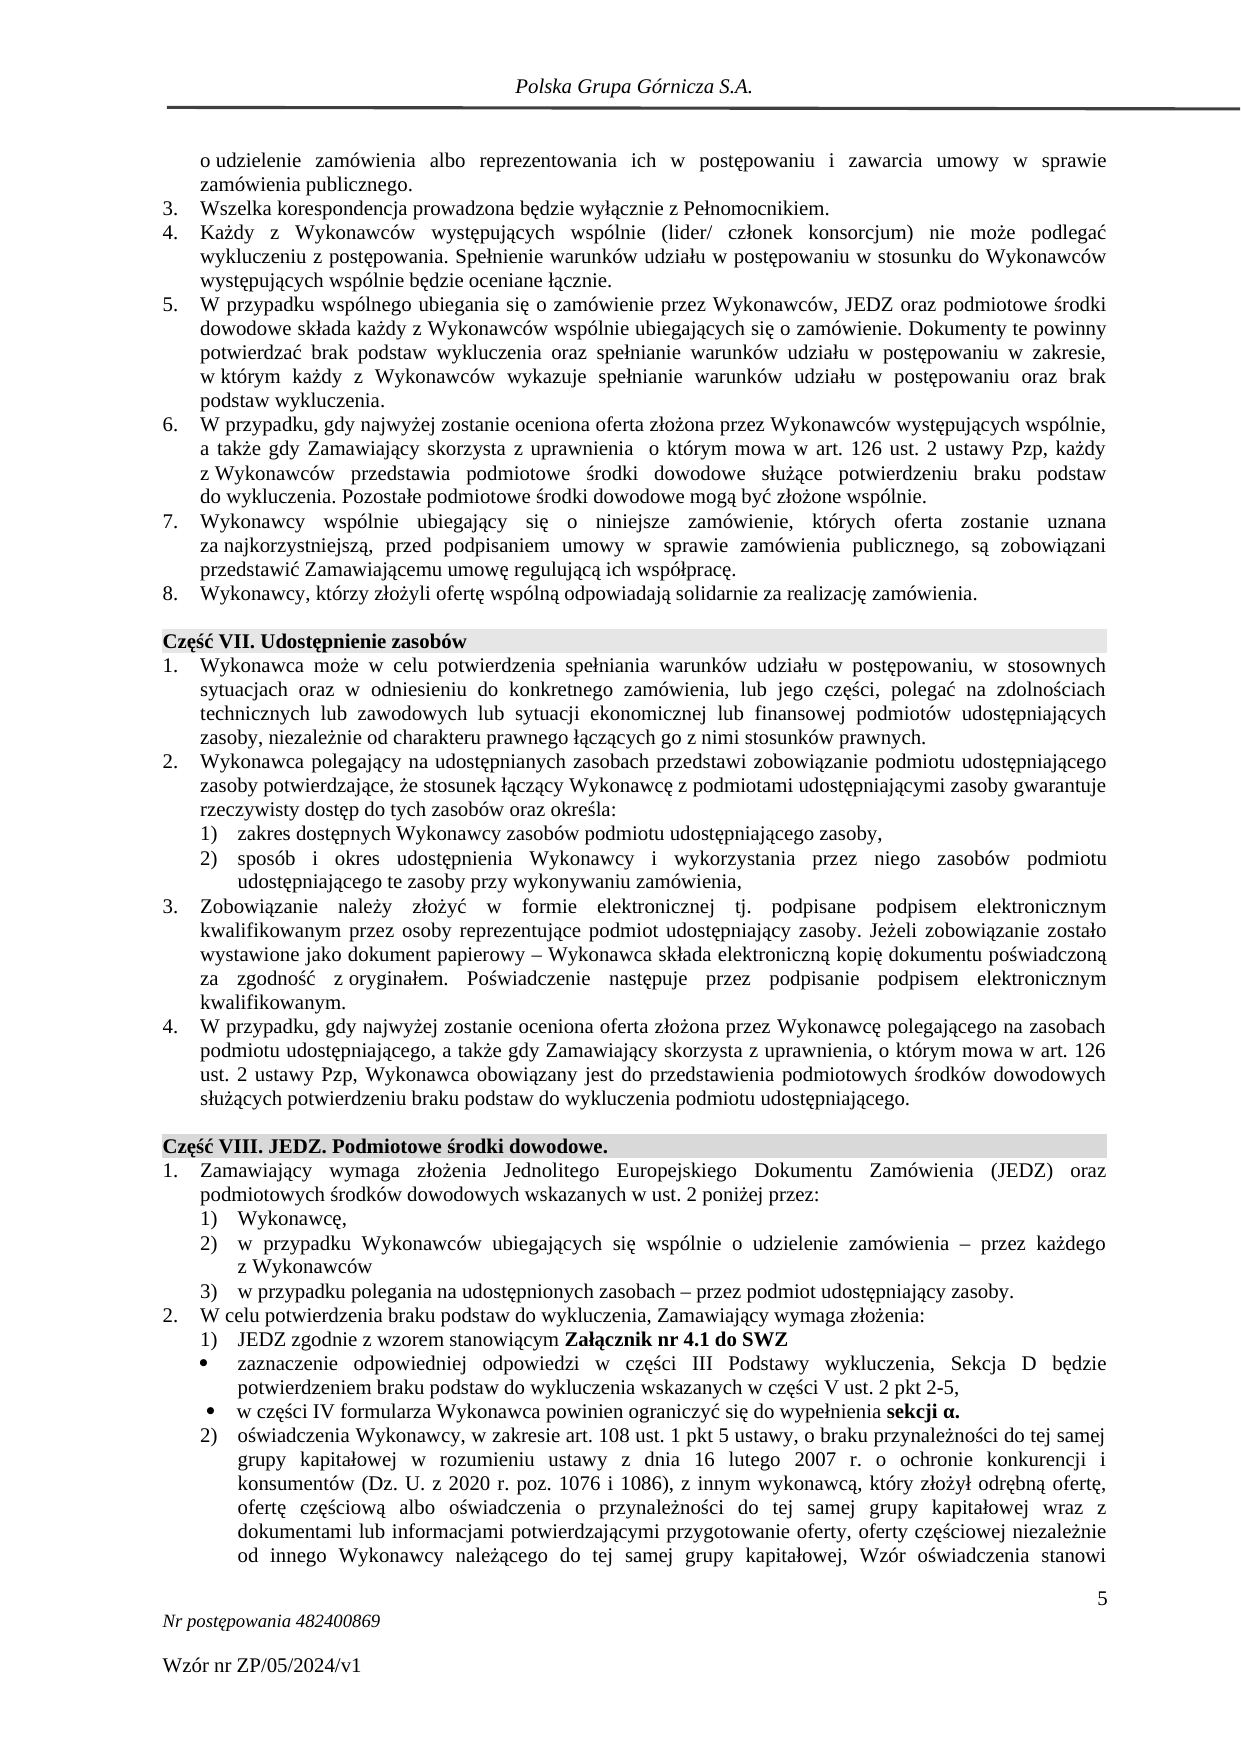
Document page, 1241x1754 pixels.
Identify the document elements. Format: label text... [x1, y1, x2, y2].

list zakres dostępnych Wykonawcy zasobów podmiotu udostępniającego zasoby, [200, 821, 1107, 845]
list Zamawiający wymaga złożenia Jednolitego Europejskiego Dokumentu Zamówienia (JEDZ) oraz podmiotowych środków dowodowych wskazanych w ust. 2 poniżej przez: [162, 1158, 1107, 1206]
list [162, 148, 1107, 196]
subtitle Część VIII. JEDZ. Podmiotowe środki dowodowe. [162, 1134, 1107, 1158]
list Wykonawcy, którzy złożyli ofertę wspólną odpowiadają solidarnie za realizację zamówienia. [162, 581, 1107, 605]
list Wykonawca może w celu potwierdzenia spełniania warunków udziału w postępowaniu, w stosownych sytuacjach oraz w odniesieniu do konkretnego zamówienia, lub jego części, polegać na zdolnościach technicznych lub zawodowych lub sytuacji ekonomicznej lub finansowej podmiotów udostępniających zasoby, niezależnie od charakteru prawnego łączących go z nimi stosunków prawnych. [162, 653, 1107, 749]
list Wykonawcę, [200, 1206, 1107, 1230]
list zaznaczenie odpowiedniej odpowiedzi w części III Podstawy wykluczenia, Sekcja D będzie potwierdzeniem braku podstaw do wykluczenia wskazanych w części V ust. 2 pkt 2-5, [200, 1351, 1107, 1399]
list W przypadku wspólnego ubiegania się o zamówienie przez Wykonawców, JEDZ oraz podmiotowe środki dowodowe składa każdy z Wykonawców wspólnie ubiegających się o zamówienie. Dokumenty te powinny potwierdzać brak podstaw wykluczenia oraz spełnianie warunków udziału w postępowaniu w zakresie, w którym każdy z Wykonawców wykazuje spełnianie warunków udziału w postępowaniu oraz brak podstaw wykluczenia. [162, 292, 1107, 412]
list Wszelka korespondencja prowadzona będzie wyłącznie z Pełnomocnikiem. [162, 196, 1107, 220]
list Wykonawca polegający na udostępnianych zasobach przedstawi zobowiązanie podmiotu udostępniającego zasoby potwierdzające, że stosunek łączący Wykonawcę z podmiotami udostępniającymi zasoby gwarantuje rzeczywisty dostęp do tych zasobów oraz określa: [162, 749, 1107, 821]
list W celu potwierdzenia braku podstaw do wykluczenia, Zamawiający wymaga złożenia: [162, 1303, 1107, 1327]
list sposób i okres udostępnienia Wykonawcy i wykorzystania przez niego zasobów podmiotu udostępniającego te zasoby przy wykonywaniu zamówienia, [200, 845, 1107, 893]
list W przypadku, gdy najwyżej zostanie oceniona oferta złożona przez Wykonawcę polegającego na zasobach podmiotu udostępniającego, a także gdy Zamawiający skorzysta z uprawnienia, o którym mowa w art. 126 ust. 2 ustawy Pzp, Wykonawca obowiązany jest do przedstawienia podmiotowych środków dowodowych służących potwierdzeniu braku podstaw do wykluczenia podmiotu udostępniającego. [162, 1014, 1107, 1110]
list w przypadku polegania na udostępnionych zasobach – przez podmiot udostępniający zasoby. [200, 1278, 1107, 1303]
list Zobowiązanie należy złożyć w formie elektronicznej tj. podpisane podpisem elektronicznym kwalifikowanym przez osoby reprezentujące podmiot udostępniający zasoby. Jeżeli zobowiązanie zostało wystawione jako dokument papierowy – Wykonawca składa elektroniczną kopię dokumentu poświadczoną za zgodność z oryginałem. Poświadczenie następuje przez podpisanie podpisem elektronicznym kwalifikowanym. [162, 893, 1107, 1014]
list w przypadku Wykonawców ubiegających się wspólnie o udzielenie zamówienia – przez każdego z Wykonawców [200, 1230, 1107, 1278]
list Każdy z Wykonawców występujących wspólnie (lider/ członek konsorcjum) nie może podlegać wykluczeniu z postępowania. Spełnienie warunków udziału w postępowaniu w stosunku do Wykonawców występujących wspólnie będzie oceniane łącznie. [162, 220, 1107, 292]
list W przypadku, gdy najwyżej zostanie oceniona oferta złożona przez Wykonawców występujących wspólnie, a także gdy Zamawiający skorzysta z uprawnienia o którym mowa w art. 126 ust. 2 ustawy Pzp, każdy z Wykonawców przedstawia podmiotowe środki dowodowe służące potwierdzeniu braku podstaw do wykluczenia. Pozostałe podmiotowe środki dowodowe mogą być złożone wspólnie. [162, 412, 1107, 508]
list Wykonawcy wspólnie ubiegający się o niniejsze zamówienie, których oferta zostanie uznana za najkorzystniejszą, przed podpisaniem umowy w sprawie zamówienia publicznego, są zobowiązani przedstawić Zamawiającemu umowę regulującą ich współpracę. [162, 508, 1107, 581]
list w części IV formularza Wykonawca powinien ograniczyć się do wypełnienia sekcji α. [207, 1399, 1107, 1423]
subtitle Część VII. Udostępnienie zasobów [162, 629, 1107, 653]
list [200, 1423, 1107, 1567]
list JEDZ zgodnie z wzorem stanowiącym Załącznik nr 4.1 do SWZ [200, 1327, 1107, 1351]
